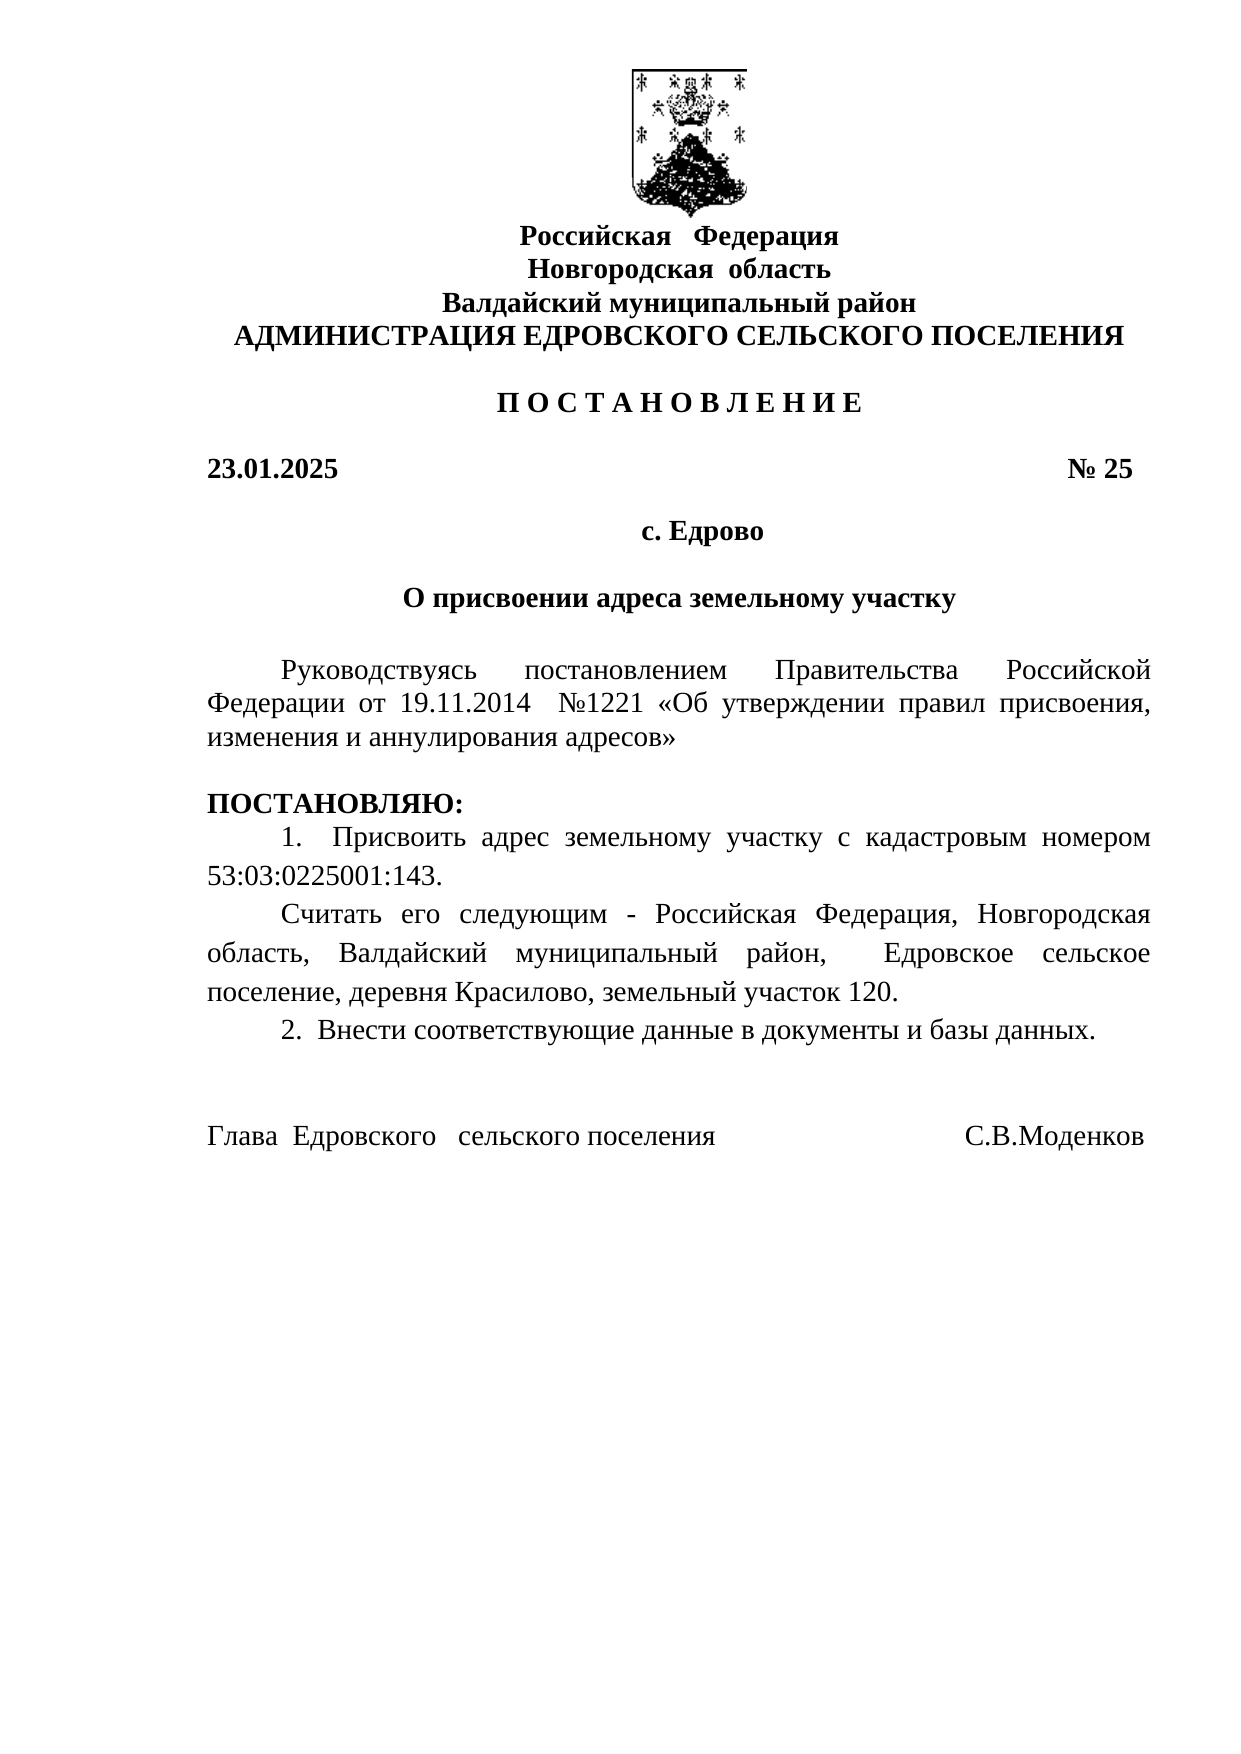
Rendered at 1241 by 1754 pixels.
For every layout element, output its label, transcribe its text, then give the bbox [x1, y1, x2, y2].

text 1. Присвоить адрес земельному участку с кадастровым номером 53:03:0225001:143. [207, 819, 1152, 892]
text с. Едрово [502, 513, 1152, 546]
text Российская Федерация [207, 118, 1152, 251]
text Новгородская область [207, 251, 1152, 285]
text Считать его следующим - Российская Федерация, Новгородская область, Валдайский муниципальный район, Едровское сельское поселение, деревня Красилово, земельный участок 120. [207, 897, 1152, 1007]
text 23.01.2025 № 25 [207, 451, 1152, 484]
text АДМИНИСТРАЦИЯ ЕДРОВСКОГО СЕЛЬСКОГО ПОСЕЛЕНИЯ [207, 318, 1152, 352]
subtitle П О С Т А Н О В Л Е Н И Е [207, 385, 1152, 419]
text Валдайский муниципальный район [207, 285, 1152, 318]
text ПОСТАНОВЛЯЮ: [207, 786, 1152, 819]
text Руководствуясь постановлением Правительства Российской Федерации от 19.11.2014 №1221 «Об утверждении правил присвоения, изменения и аннулирования адресов» [207, 652, 1152, 752]
text Глава Едровского сельского поселения С.В.Моденков [207, 1118, 1152, 1151]
text 2. Внести соответствующие данные в документы и базы данных. [207, 1012, 1152, 1046]
text О присвоении адреса земельному участку [207, 580, 1152, 613]
